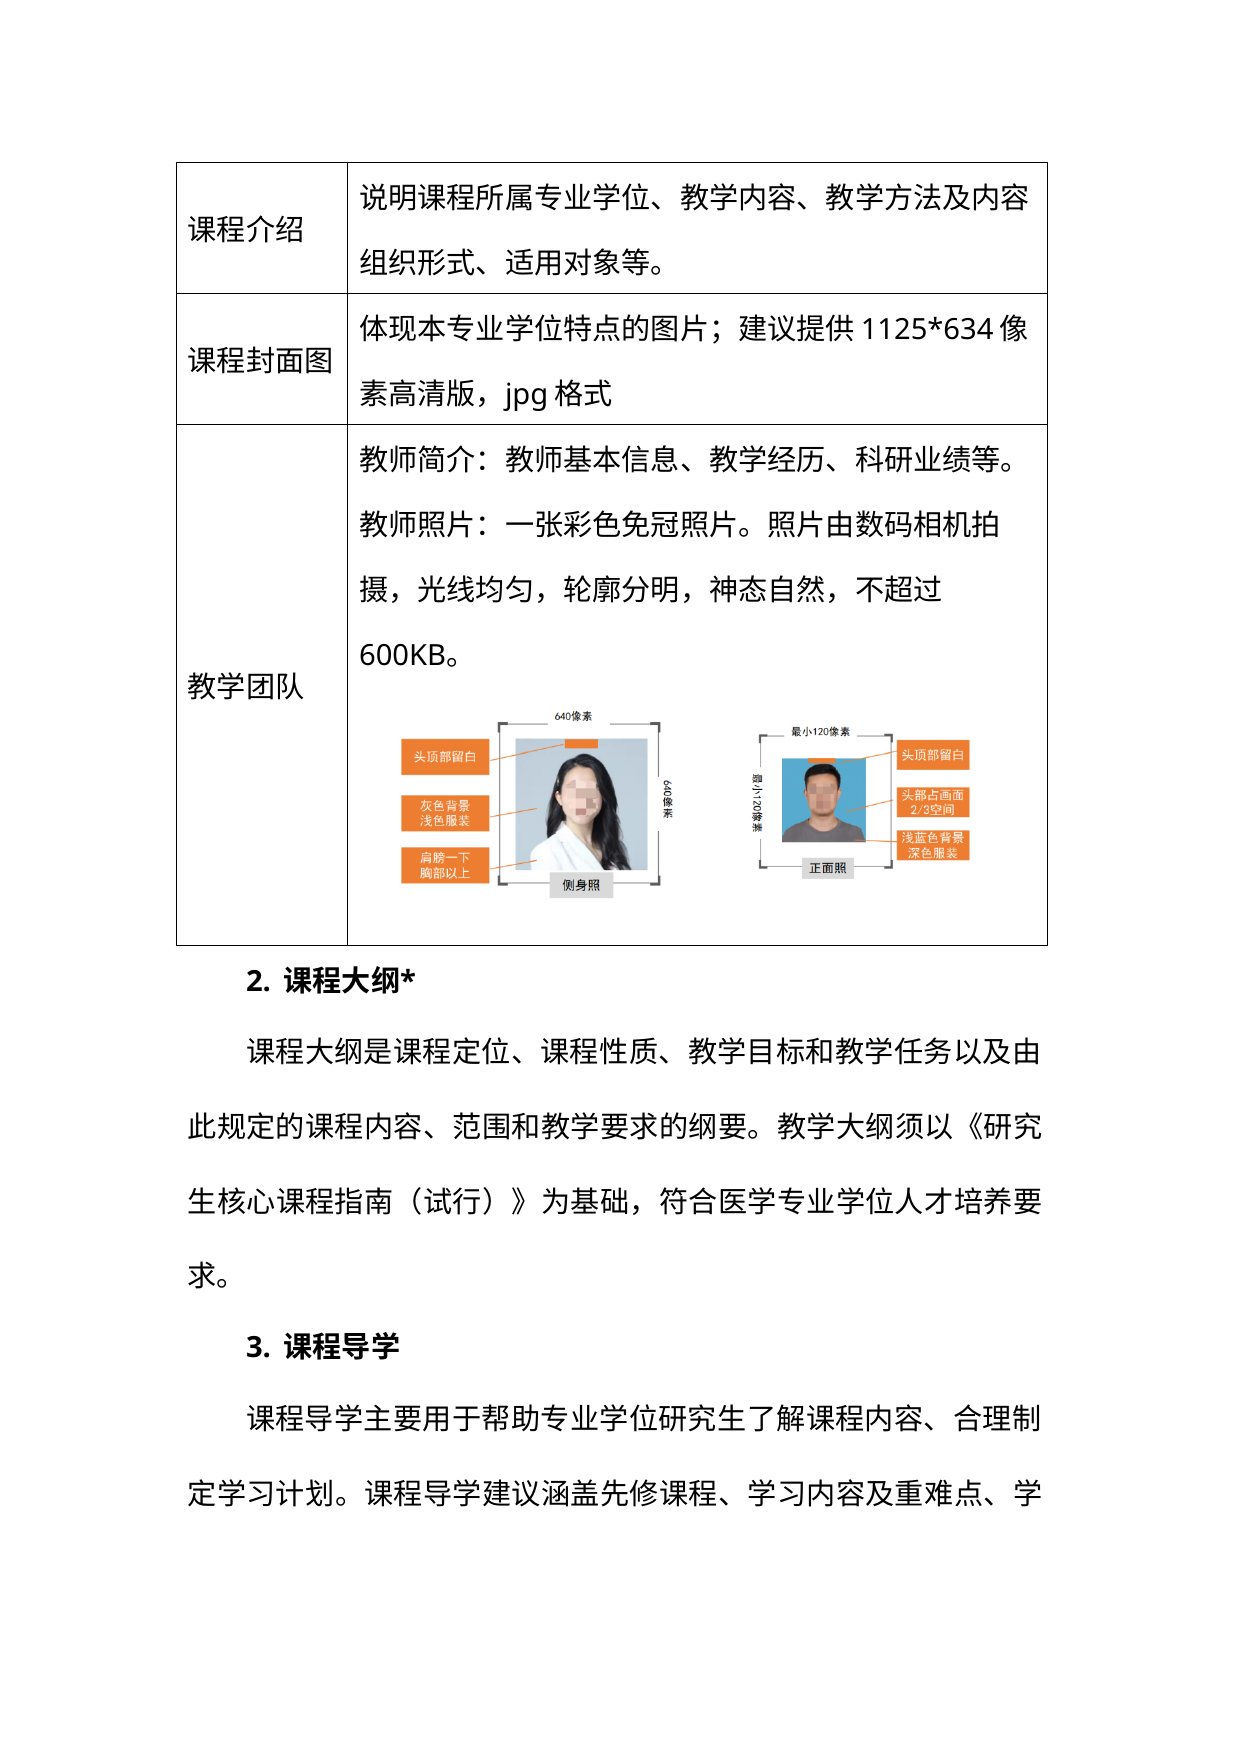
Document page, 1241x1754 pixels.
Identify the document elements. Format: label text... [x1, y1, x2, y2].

table_cell 说明课程所属专业学位、教学内容、教学方法及内容组织形式、适用对象等。 [348, 163, 1047, 293]
table_cell 课程封面图 [177, 294, 347, 424]
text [187, 1384, 1044, 1524]
table_cell 教学团队 [177, 425, 347, 945]
table_cell 课程介绍 [177, 163, 347, 293]
picture [397, 685, 997, 914]
table_cell 教师简介：教师基本信息、教学经历、科研业绩等。 教师照片：一张彩色免冠照片。照片由数码相机拍摄，光线均匀，轮廓分明，神态自然，不超过600KB。 [348, 425, 1047, 945]
table_cell 体现本专业学位特点的图片；建议提供1125*634像素高清版，jpg格式 [348, 294, 1047, 424]
list 课程导学 [246, 1313, 1044, 1378]
text 课程大纲是课程定位、课程性质、教学目标和教学任务以及由此规定的课程内容、范围和教学要求的纲要。教学大纲须以《研究生核心课程指南（试行）》为基础，符合医学专业学位人才培养要求。 [187, 1017, 1044, 1307]
list 课程大纲* [246, 946, 1044, 1011]
